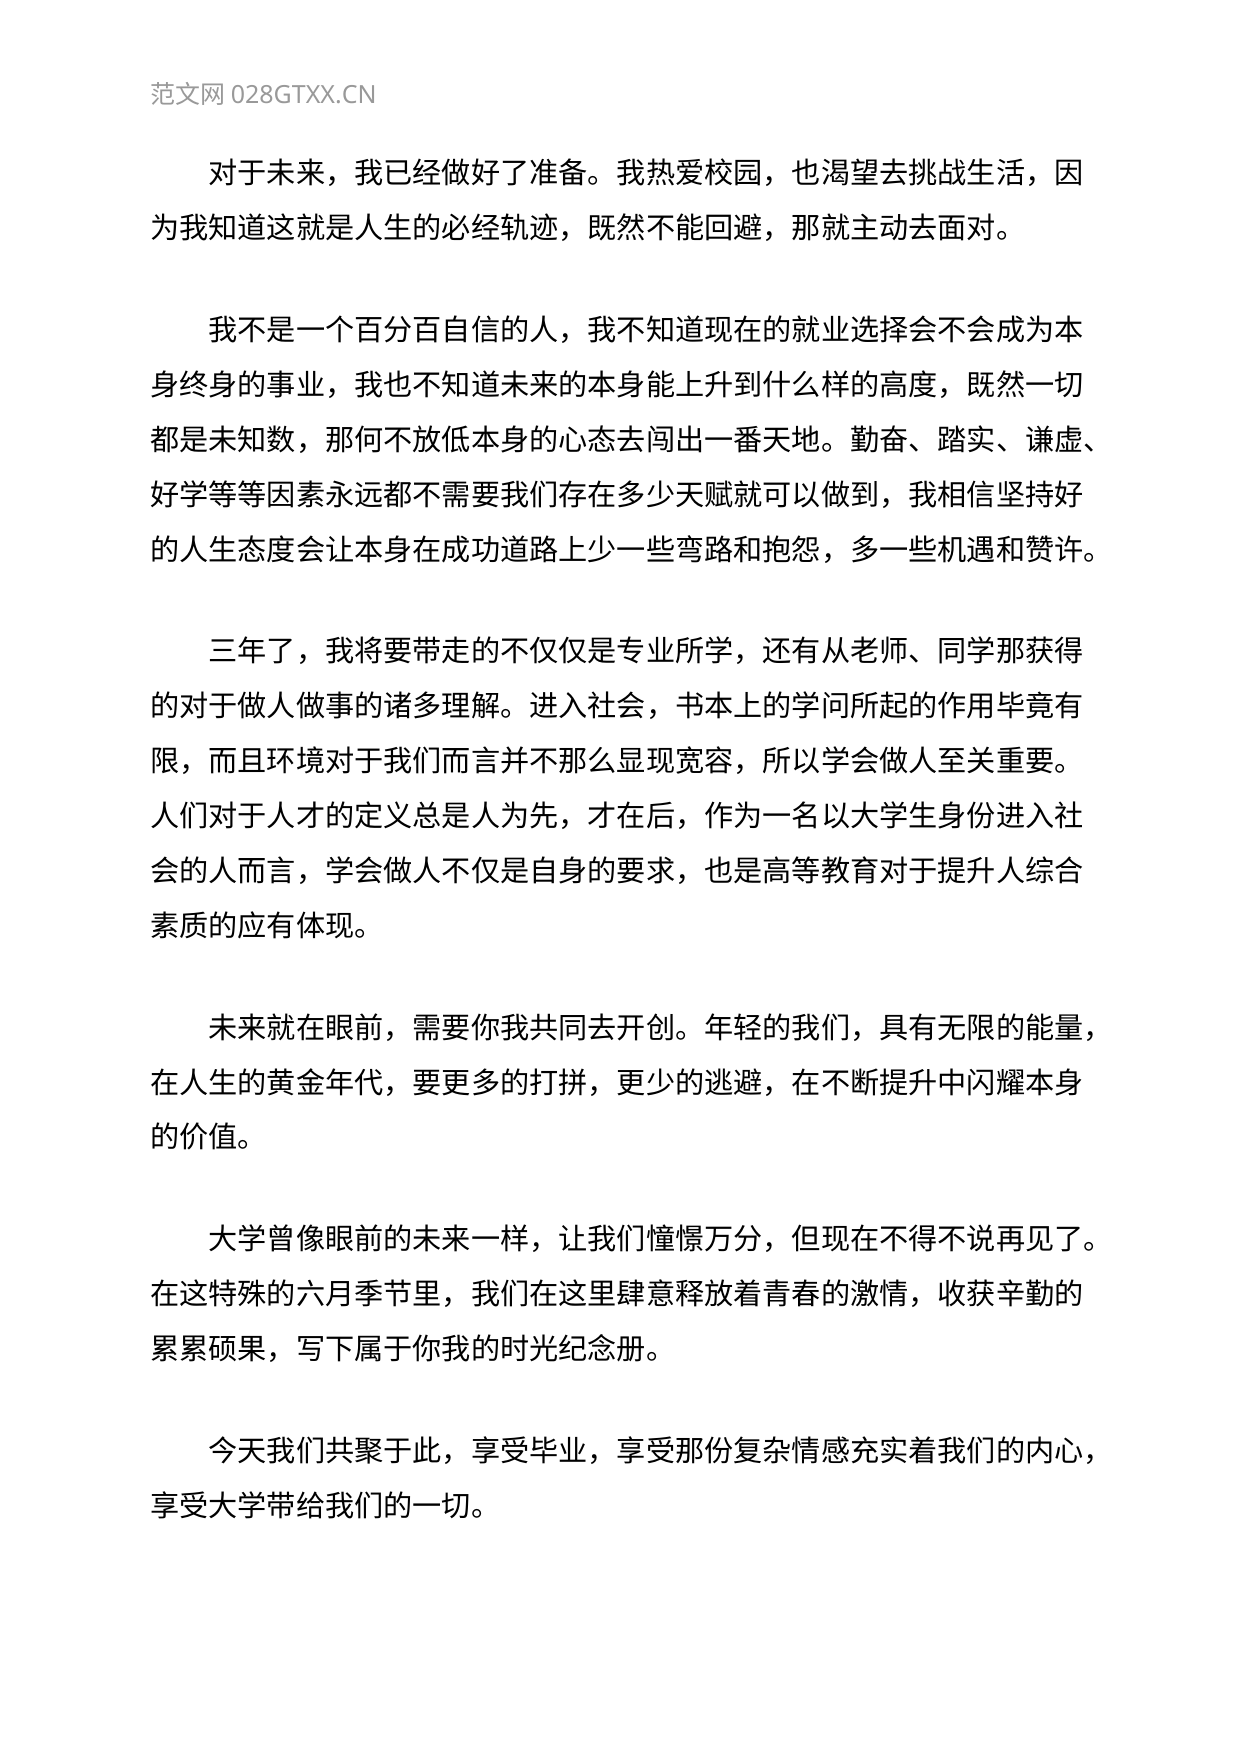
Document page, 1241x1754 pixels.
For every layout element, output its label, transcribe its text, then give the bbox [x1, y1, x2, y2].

text 我不是一个百分百自信的人，我不知道现在的就业选择会不会成为本身终身的事业，我也不知道未来的本身能上升到什么样的高度，既然一切都是未知数，那何不放低本身的心态去闯出一番天地。勤奋、踏实、谦虚、好学等等因素永远都不需要我们存在多少天赋就可以做到，我相信坚持好的人生态度会让本身在成功道路上少一些弯路和抱怨，多一些机遇和赞许。 [150, 307, 1090, 568]
text 大学曾像眼前的未来一样，让我们憧憬万分，但现在不得不说再见了。在这特殊的六月季节里，我们在这里肆意释放着青春的激情，收获辛勤的累累硕果，写下属于你我的时光纪念册。 [150, 1216, 1090, 1368]
text 对于未来，我已经做好了准备。我热爱校园，也渴望去挑战生活，因为我知道这就是人生的必经轨迹，既然不能回避，那就主动去面对。 [150, 150, 1090, 247]
text 未来就在眼前，需要你我共同去开创。年轻的我们，具有无限的能量，在人生的黄金年代，要更多的打拼，更少的逃避，在不断提升中闪耀本身的价值。 [150, 1004, 1090, 1156]
text 今天我们共聚于此，享受毕业，享受那份复杂情感充实着我们的内心，享受大学带给我们的一切。 [150, 1427, 1090, 1524]
text 三年了，我将要带走的不仅仅是专业所学，还有从老师、同学那获得的对于做人做事的诸多理解。进入社会，书本上的学问所起的作用毕竟有限，而且环境对于我们而言并不那么显现宽容，所以学会做人至关重要。人们对于人才的定义总是人为先，才在后，作为一名以大学生身份进入社会的人而言，学会做人不仅是自身的要求，也是高等教育对于提升人综合素质的应有体现。 [150, 628, 1090, 945]
